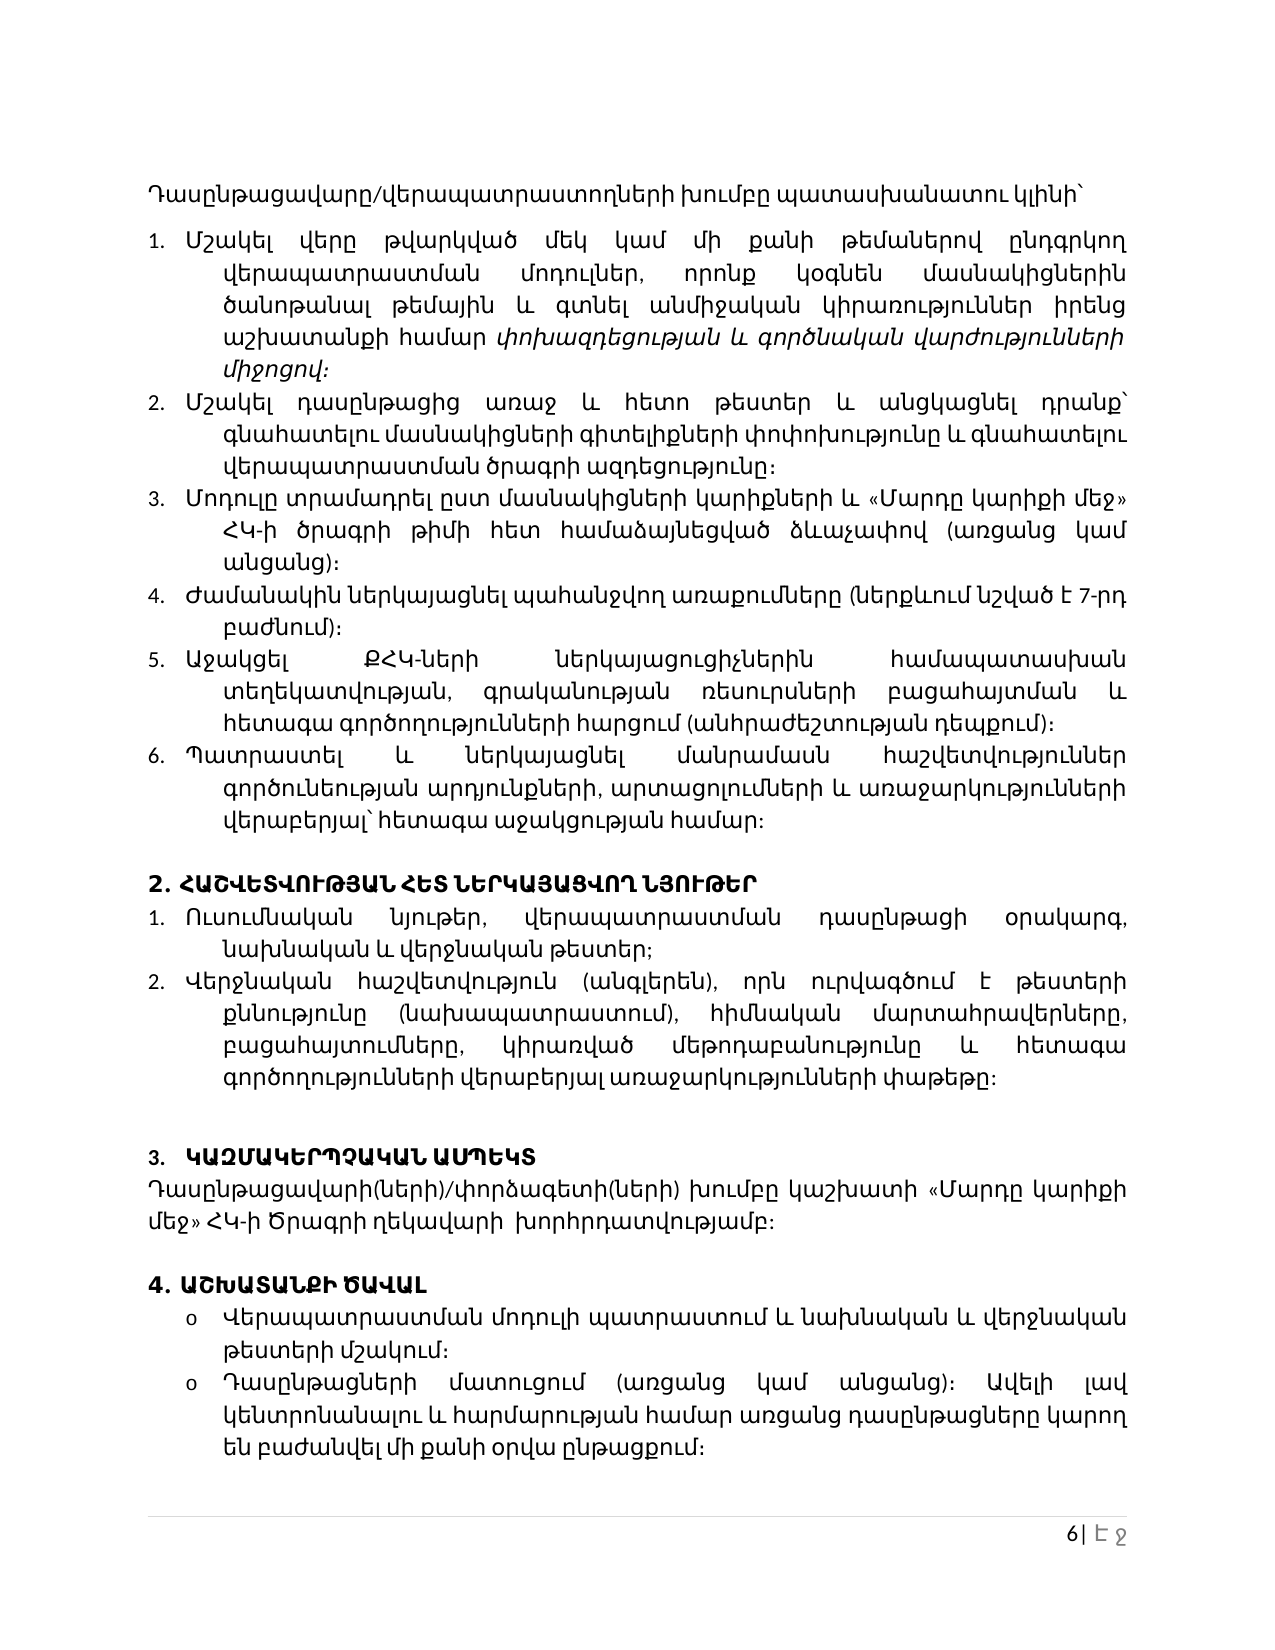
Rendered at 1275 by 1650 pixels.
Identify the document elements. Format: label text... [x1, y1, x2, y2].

list Վերջնական հաշվետվություն (անգլերեն), որն ուրվագծում է թեստերի քննությունը (նախապատրաստում), հիմնական մարտահրավերները, բացահայտումները, կիրառված մեթոդաբանությունը և հետագա գործողությունների վերաբերյալ առաջարկությունների փաթեթը: [148, 967, 1127, 1092]
list Մշակել վերը թվարկված մեկ կամ մի քանի թեմաներով ընդգրկող վերապատրաստման մոդուլներ, որոնք կօգնեն մասնակիցներին ծանոթանալ թեմային և գտնել անմիջական կիրառություններ իրենց աշխատանքի համար փոխազդեցության և գործնական վարժությունների միջոցով։ [148, 227, 1127, 383]
list Մշակել դասընթացից առաջ և հետո թեստեր և անցկացնել դրանք՝ գնահատելու մասնակիցների գիտելիքների փոփոխությունը և գնահատելու վերապատրաստման ծրագրի ազդեցությունը։ [148, 388, 1127, 480]
list Կազմակերպչական ասպեկտ [148, 1143, 1127, 1171]
list Աջակցել ՔՀԿ-ների ներկայացուցիչներին համապատասխան տեղեկատվության, գրականության ռեսուրսների բացահայտման և հետագա գործողությունների հարցում (անհրաժեշտության դեպքում)։ [148, 645, 1127, 737]
text Դասընթացավարը/վերապատրաստողների խումբը պատասխանատու կլինի՝ [148, 180, 1127, 208]
list Ժամանակին ներկայացնել պահանջվող առաքումները (ներքևում նշված է 7-րդ բաժնում)։ [148, 581, 1127, 641]
list Ուսումնական նյութեր, վերապատրաստման դասընթացի օրակարգ, նախնական և վերջնական թեստեր; [148, 903, 1127, 963]
list Վերապատրաստման մոդուլի պատրաստում և նախնական և վերջնական թեստերի մշակում։ [185, 1303, 1127, 1364]
list Դասընթացների մատուցում (առցանց կամ անցանց)։ Ավելի լավ կենտրոնանալու և հարմարության համար առցանց դասընթացները կարող են բաժանվել մի քանի օրվա ընթացքում։ [185, 1368, 1127, 1461]
text Դասընթացավարի(ների)/փորձագետի(ների) խումբը կաշխատի «Մարդը կարիքի մեջ» ՀԿ-ի Ծրագրի ղեկավարի խորհրդատվությամբ: [148, 1175, 1127, 1235]
text 4․ աշխատանքի ծավալ [148, 1271, 1127, 1299]
list Մոդուլը տրամադրել ըստ մասնակիցների կարիքների և «Մարդը կարիքի մեջ» ՀԿ-ի ծրագրի թիմի հետ համաձայնեցված ձևաչափով (առցանց կամ անցանց)։ [148, 484, 1127, 577]
text 2․ Հաշվետվության հետ ներկայացվող նյութեր [148, 870, 1127, 898]
list Պատրաստել և ներկայացնել մանրամասն հաշվետվություններ գործունեության արդյունքների, արտացոլումների և առաջարկությունների վերաբերյալ՝ հետագա աջակցության համար: [148, 742, 1127, 834]
